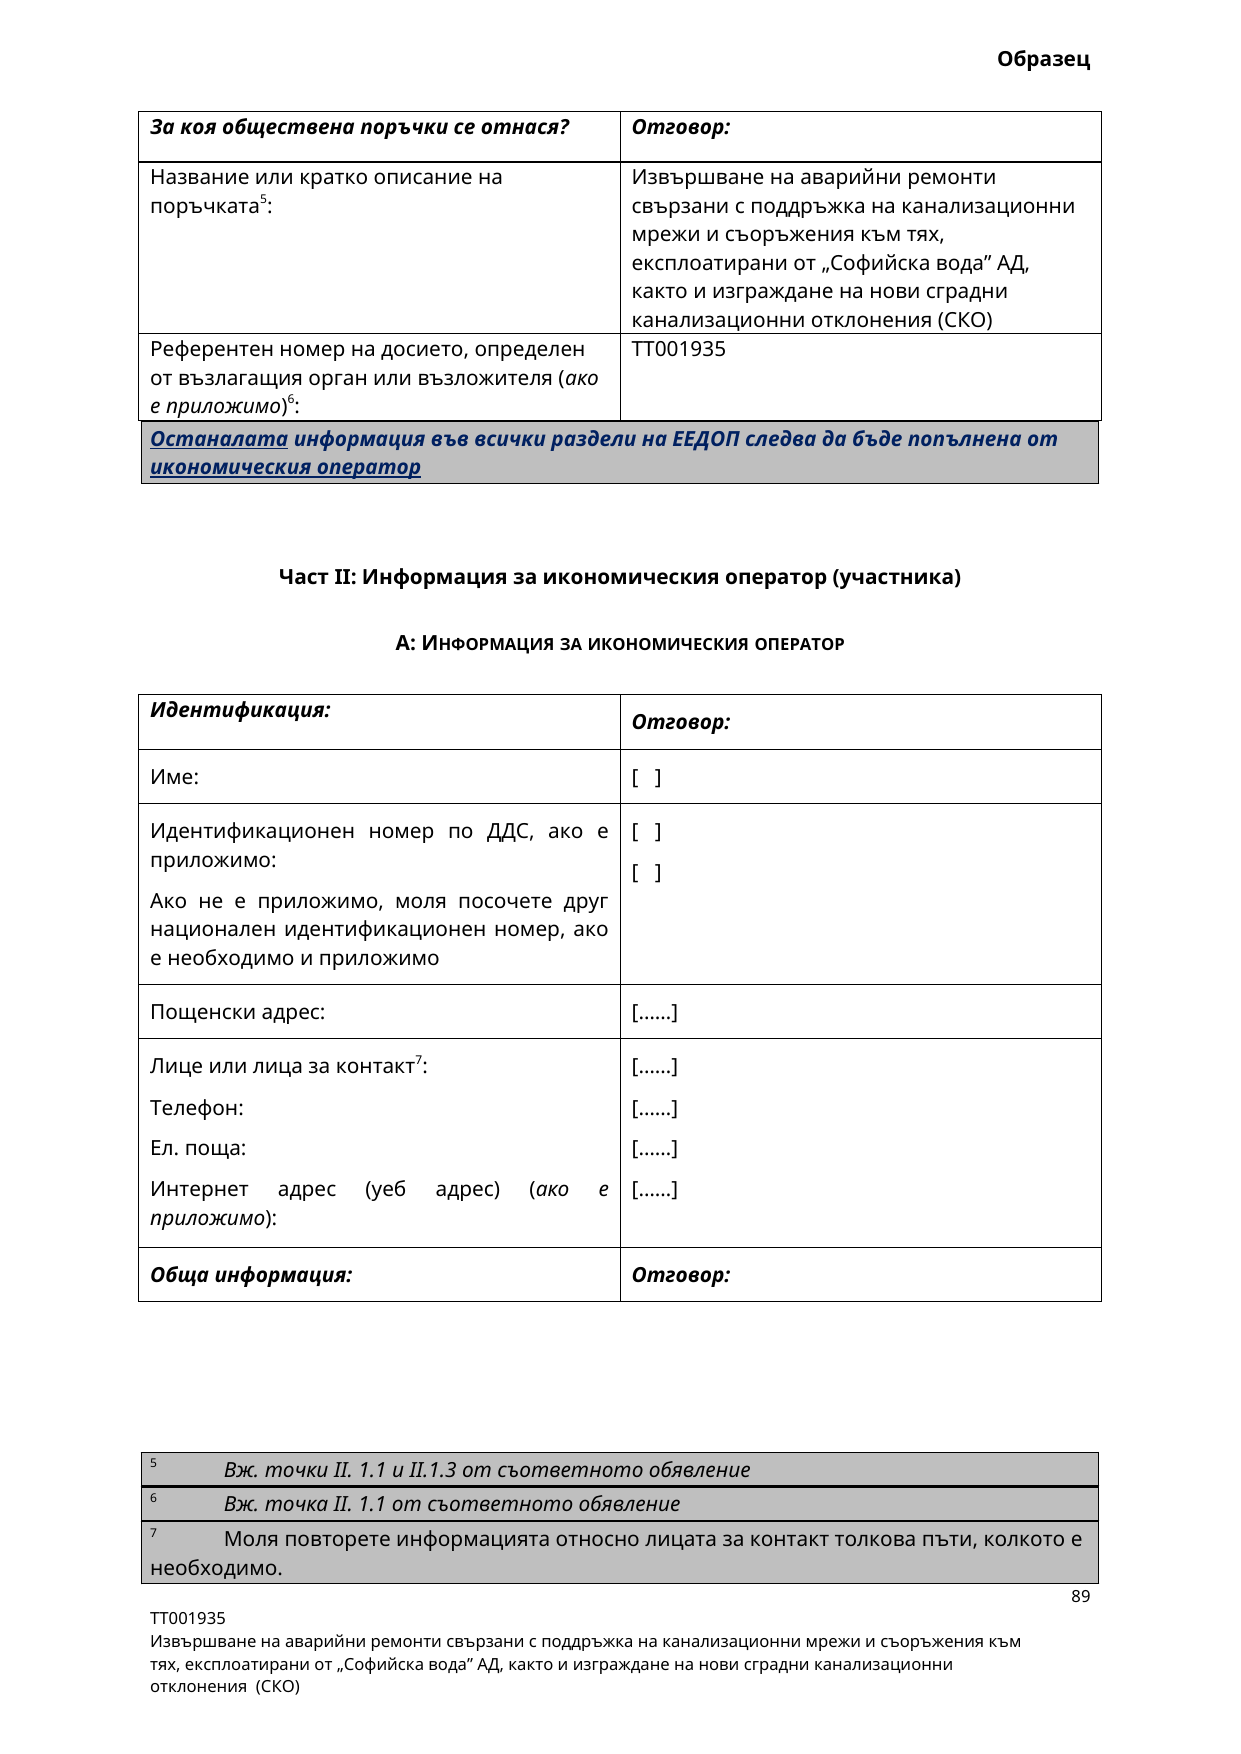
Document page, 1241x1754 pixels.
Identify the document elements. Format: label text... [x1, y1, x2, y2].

table_cell Отговор: [621, 112, 1101, 161]
title Част II: Информация за икономическия оператор (участника) [150, 562, 1090, 591]
table_cell Название или кратко описание на поръчката: [139, 163, 620, 333]
table_cell [……] [621, 985, 1101, 1038]
table_cell [ ] [ ] [621, 804, 1101, 984]
text Останалата информация във всички раздели на ЕЕДОП следва да бъде попълнена от икономическия оператор [142, 422, 1098, 483]
table_cell Идентификационен номер по ДДС, ако е приложимо: Ако не е приложимо, моля посочете друг национален идентификационен номер, ако е необходимо и приложимо [139, 804, 620, 984]
table_cell За коя обществена поръчки се отнася? [139, 112, 620, 161]
table_cell [ ] [621, 750, 1101, 803]
table_cell Референтен номер на досието, определен от възлагащия орган или възложителя (ако е приложимо): [139, 334, 620, 419]
table_cell Извършване на аварийни ремонти свързани с поддръжка на канализационни мрежи и съоръжения към тях, експлоатирани от „Софийска вода” АД, както и изграждане на нови сградни канализационни отклонения (СКО) [621, 163, 1101, 333]
title А: Информация за икономическия оператор [150, 628, 1090, 656]
table_cell Отговор: [621, 1248, 1101, 1301]
table_cell Лице или лица за контакт: Телефон: Ел. поща: Интернет адрес (уеб адрес) (ако е приложимо): [139, 1039, 620, 1247]
table_cell ТТ001935 [621, 334, 1101, 419]
table_cell Обща информация: [139, 1248, 620, 1301]
table_cell Име: [139, 750, 620, 803]
table_header Идентификация: [139, 695, 620, 748]
table_cell Пощенски адрес: [139, 985, 620, 1038]
table_cell [……] [……] [……] [……] [621, 1039, 1101, 1247]
table_header Отговор: [621, 695, 1101, 748]
